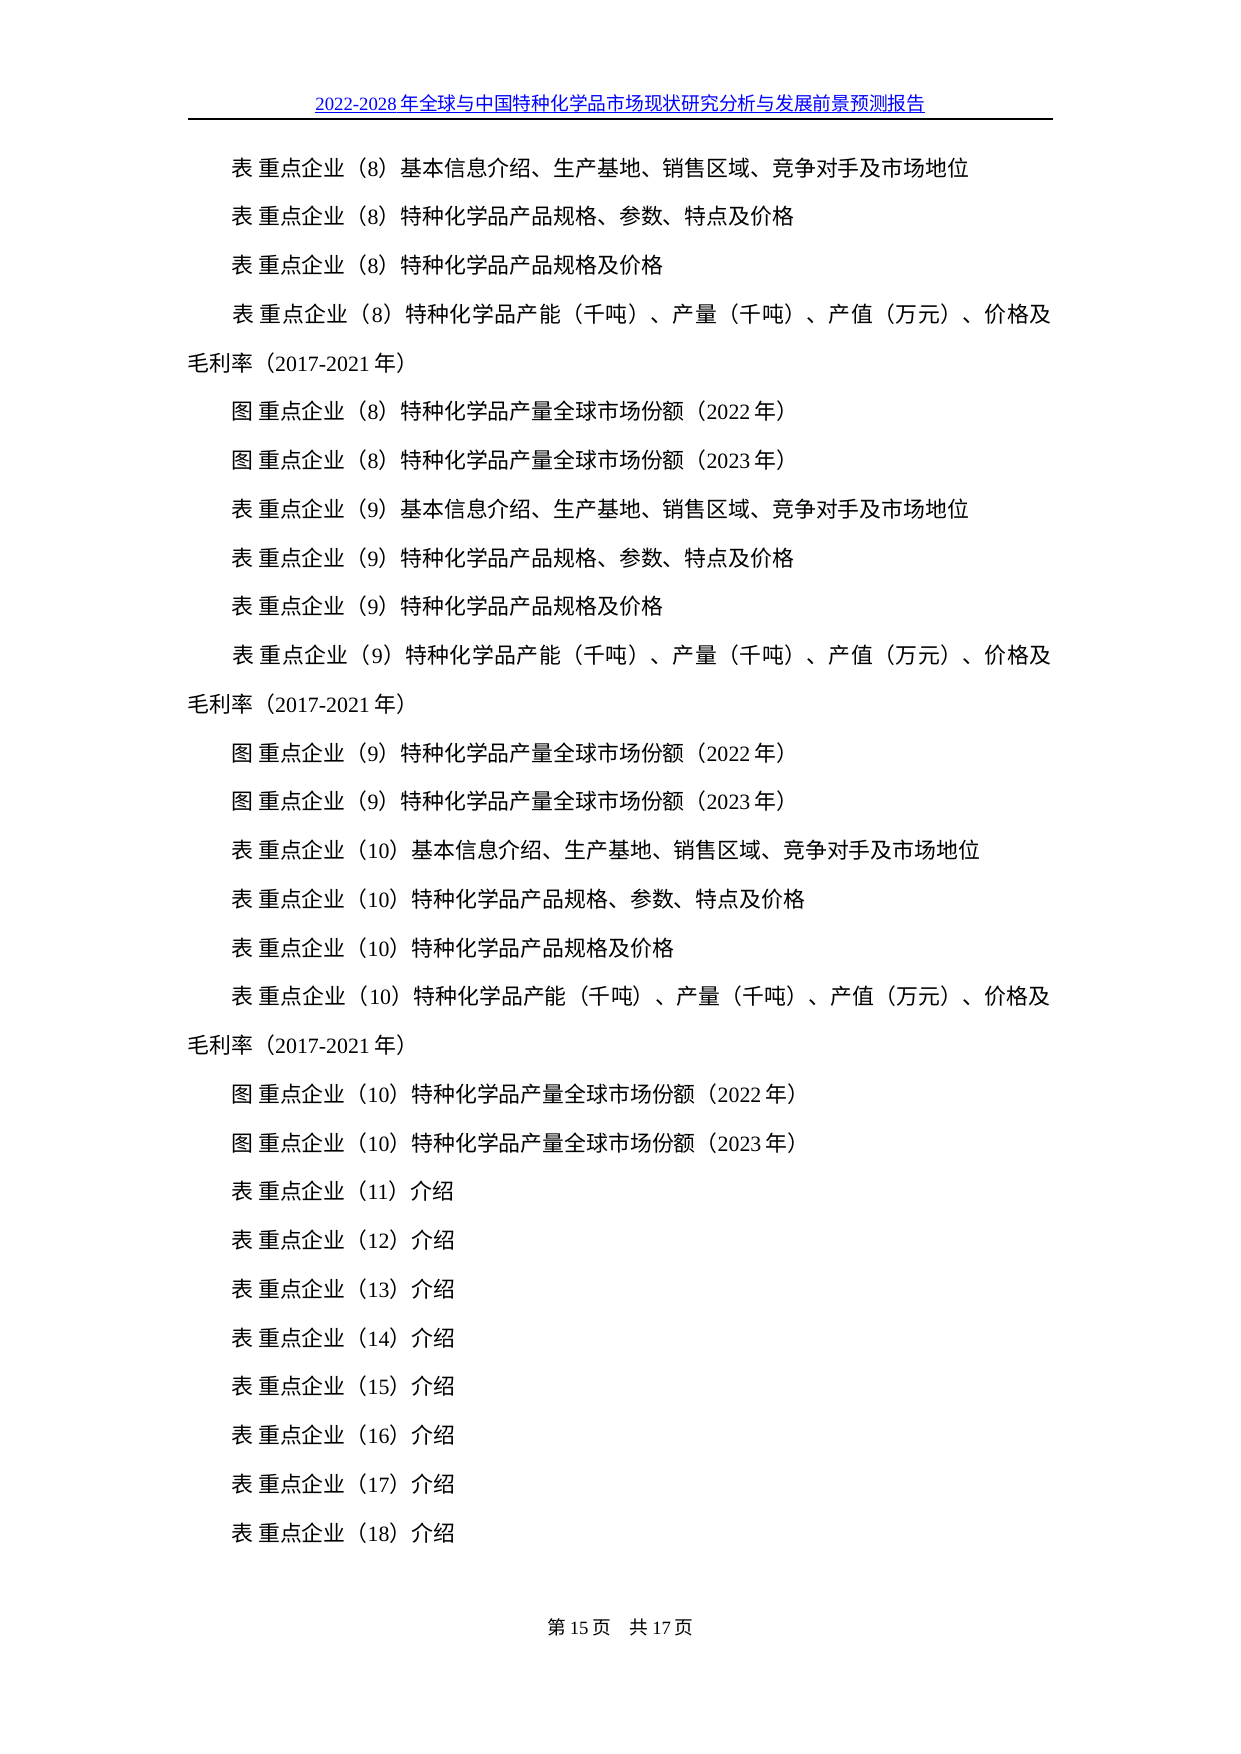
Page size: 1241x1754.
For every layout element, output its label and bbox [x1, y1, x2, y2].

text [187, 150, 1053, 1548]
